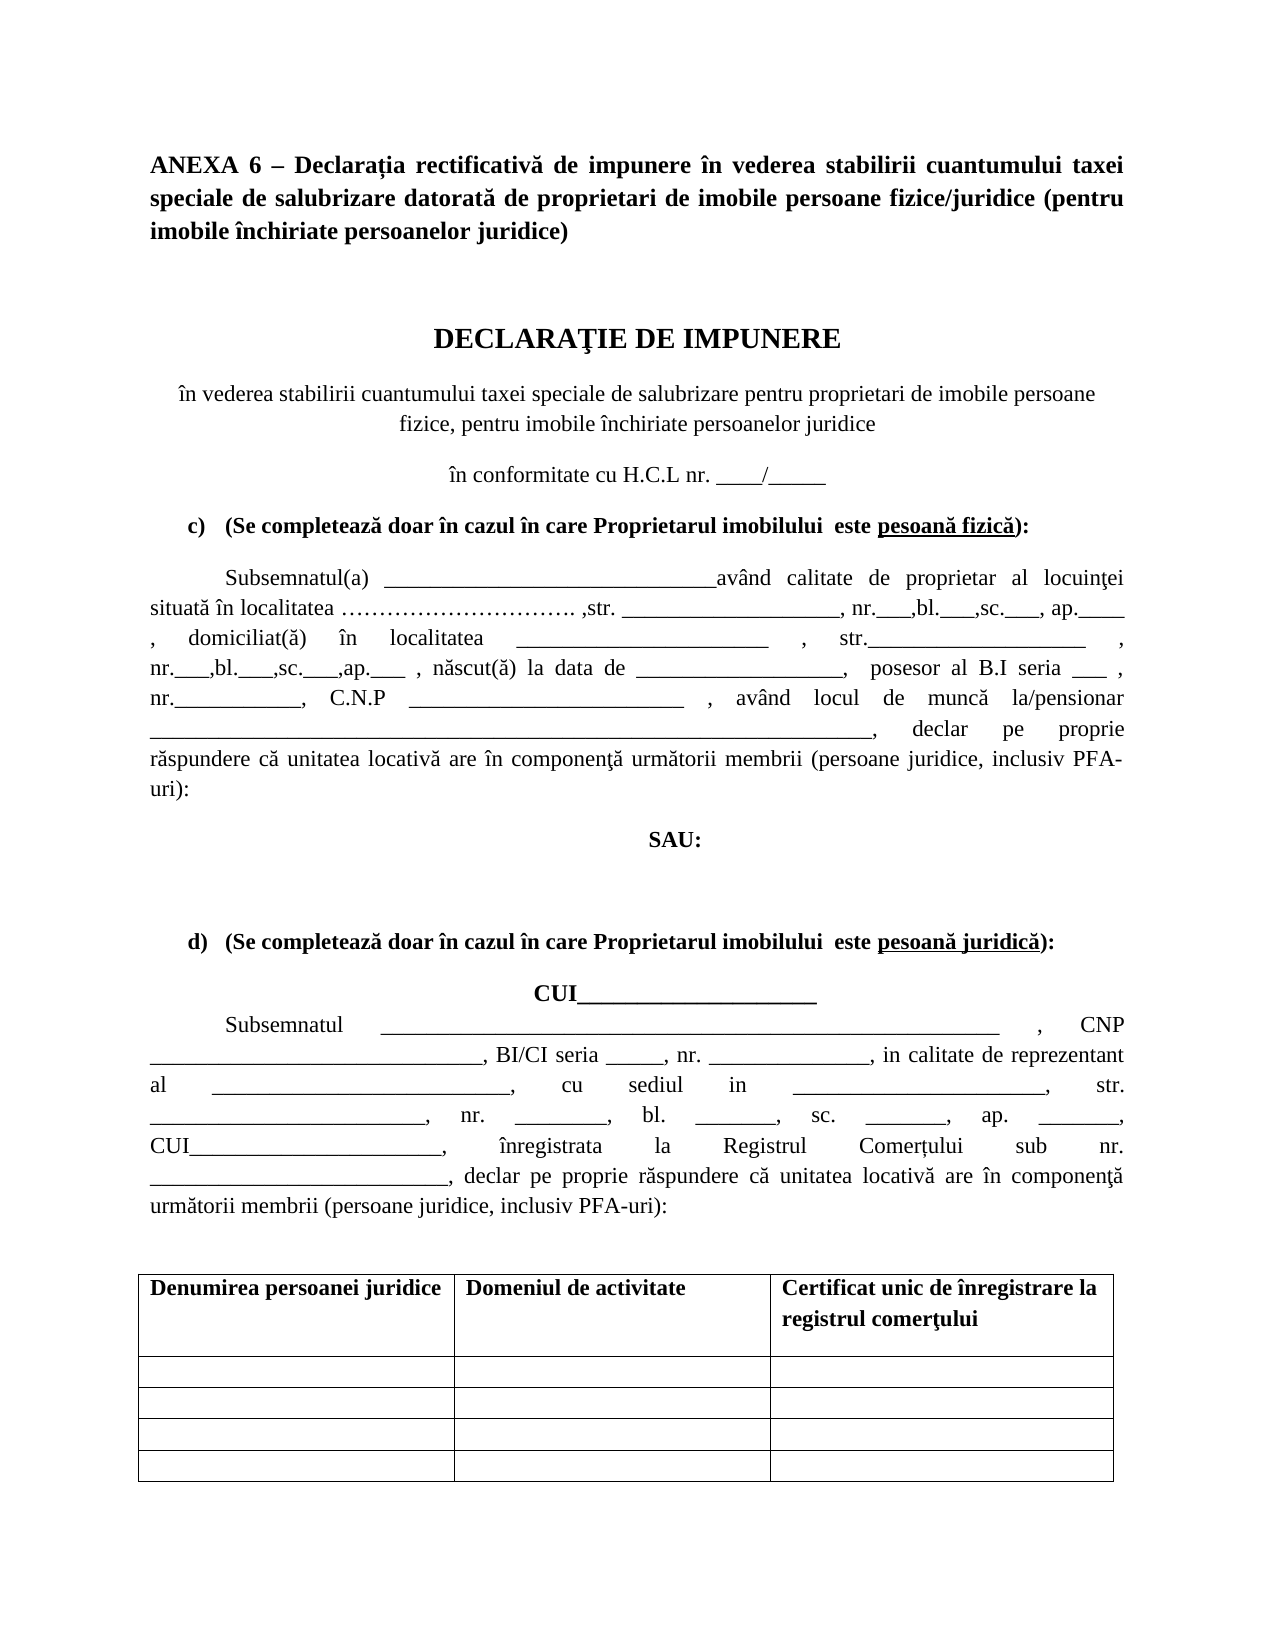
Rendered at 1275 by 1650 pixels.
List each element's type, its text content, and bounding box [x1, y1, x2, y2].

table_cell [455, 1419, 770, 1449]
text DECLARAŢIE DE IMPUNERE [150, 321, 1125, 354]
table_header Certificat unic de înregistrare la registrul comerţului [771, 1275, 1113, 1356]
text în vederea stabilirii cuantumului taxei speciale de salubrizare pentru proprietari de imobile persoane fizice, pentru imobile închiriate persoanelor juridice [150, 380, 1125, 437]
text SAU: [150, 826, 1125, 852]
table_cell [139, 1357, 454, 1387]
list (Se completează doar în cazul în care Proprietarul imobilului este pesoană juridică): [187, 928, 1125, 954]
text Subsemnatul ______________________________________________________ , CNP _____________________________, BI/CI seria _____, nr. ______________, in calitate de reprezentant al __________________________, cu sediul in ______________________, str. ________________________, nr. ________, bl. _______, sc. _______, ap. _______, CUI______________________, înregistrata la Registrul Comerțului sub nr. __________________________, declar pe proprie răspundere că unitatea locativă are în componenţă următorii membrii (persoane juridice, inclusiv PFA-uri): [150, 1011, 1125, 1218]
table_cell [771, 1357, 1113, 1387]
table_cell [771, 1419, 1113, 1449]
list (Se completează doar în cazul în care Proprietarul imobilului este pesoană fizică): [187, 513, 1125, 539]
text în conformitate cu H.C.L nr. ____/_____ [150, 462, 1125, 488]
text CUI____________________ [225, 979, 1125, 1007]
table_header Denumirea persoanei juridice [139, 1275, 454, 1356]
table_cell [455, 1451, 770, 1481]
subtitle ANEXA 6 – Declarația rectificativă de impunere în vederea stabilirii cuantumului taxei speciale de salubrizare datorată de proprietari de imobile persoane fizice/juridice (pentru imobile închiriate persoanelor juridice) [150, 150, 1125, 245]
table_cell [139, 1451, 454, 1481]
table_cell [455, 1357, 770, 1387]
table_cell [139, 1419, 454, 1449]
table_cell [455, 1388, 770, 1418]
table_cell [139, 1388, 454, 1418]
table_cell [771, 1451, 1113, 1481]
text Subsemnatul(a) _____________________________având calitate de proprietar al locuinţei situată în localitatea …………………………. ,str. ___________________, nr.___,bl.___,sc.___, ap.____ , domiciliat(ă) în localitatea ______________________ , str.___________________ , nr.___,bl.___,sc.___,ap.___ , născut(ă) la data de __________________, posesor al B.I seria ___ , nr.___________, C.N.P ________________________ , având locul de muncă la/pensionar _______________________________________________________________, declar pe proprie răspundere că unitatea locativă are în componenţă următorii membrii (persoane juridice, inclusiv PFA-uri): [150, 564, 1125, 801]
table_cell [771, 1388, 1113, 1418]
table_header Domeniul de activitate [455, 1275, 770, 1356]
